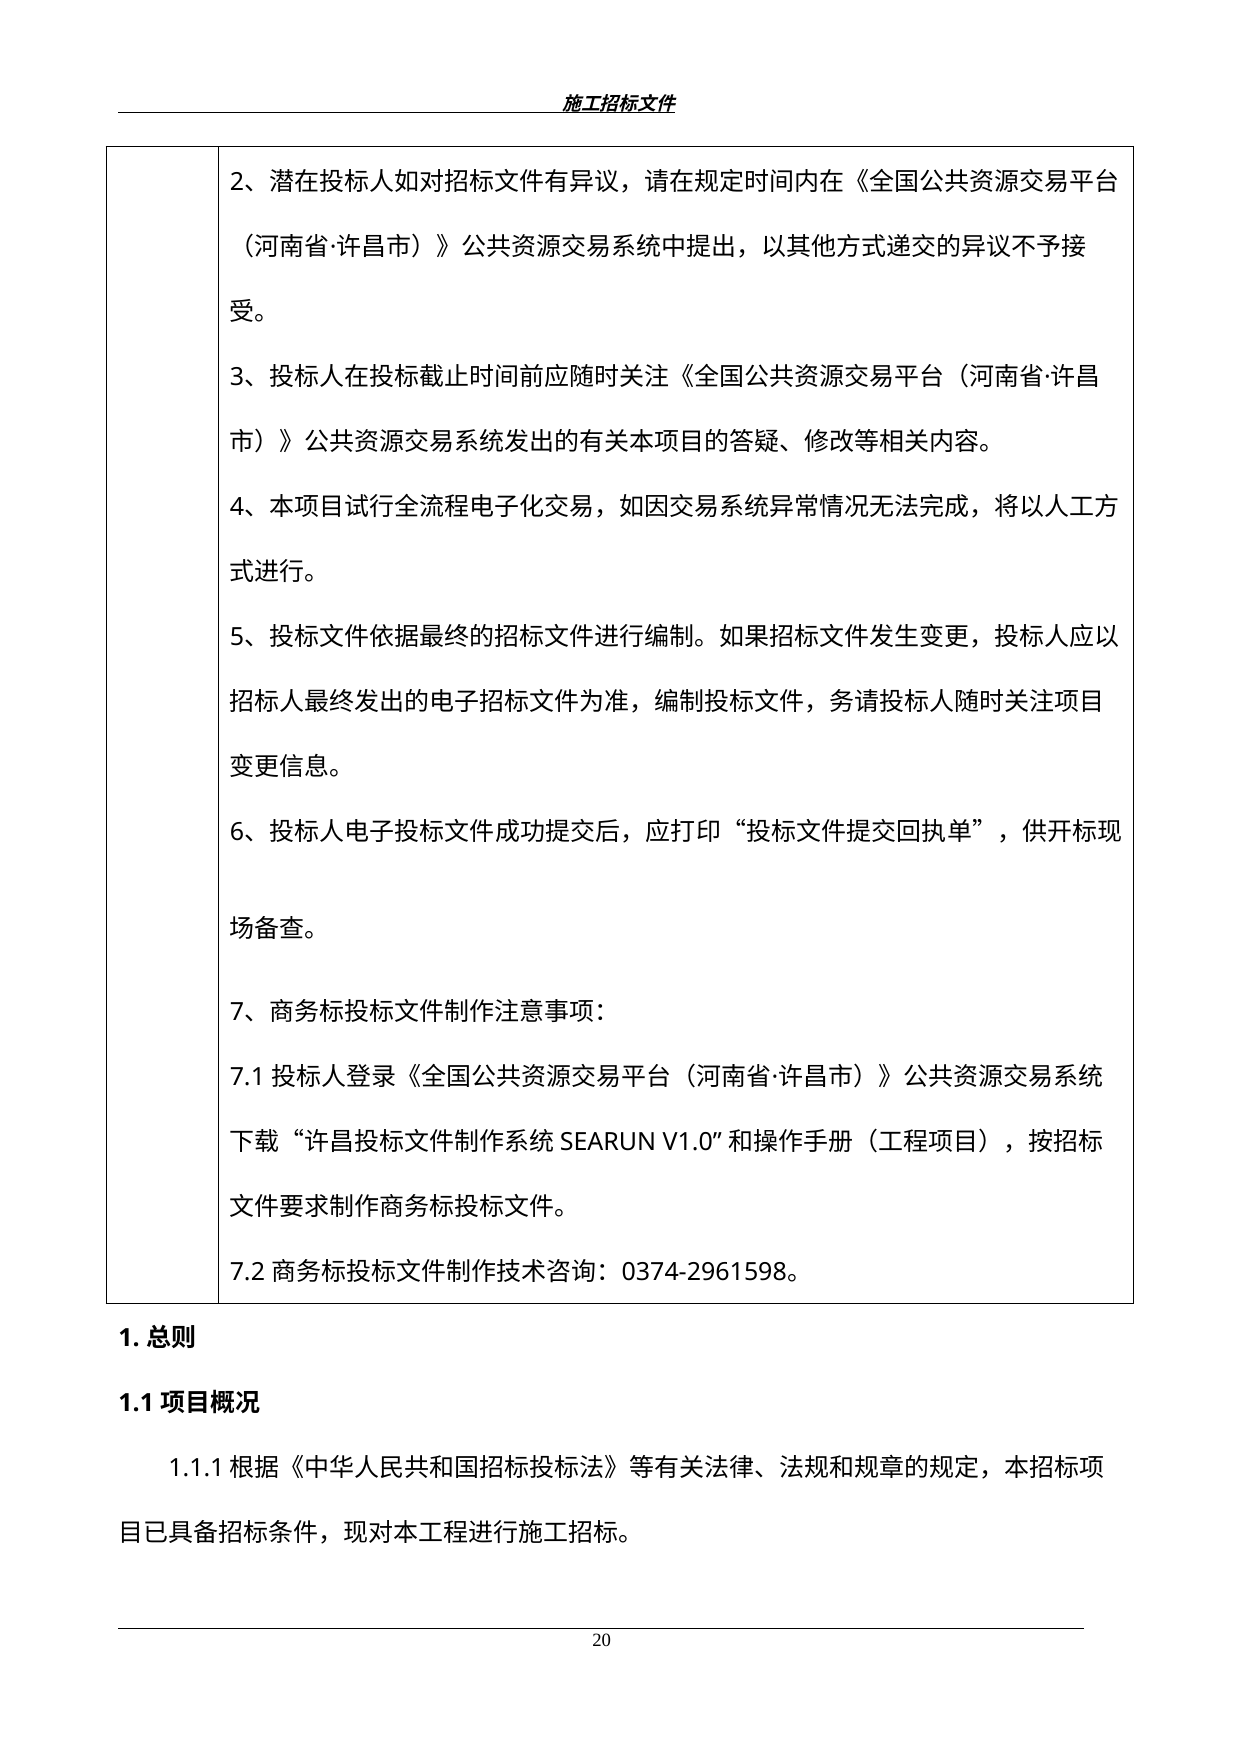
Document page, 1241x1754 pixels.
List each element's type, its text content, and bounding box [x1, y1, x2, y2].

table_cell [107, 147, 218, 1302]
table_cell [219, 147, 1133, 1302]
text 1.1.1根据《中华人民共和国招标投标法》等有关法律、法规和规章的规定，本招标项目已具备招标条件，现对本工程进行施工招标。 [118, 1433, 1122, 1563]
text 1.1 项目概况 [118, 1368, 1122, 1433]
text 1. 总则 [118, 1304, 1122, 1368]
